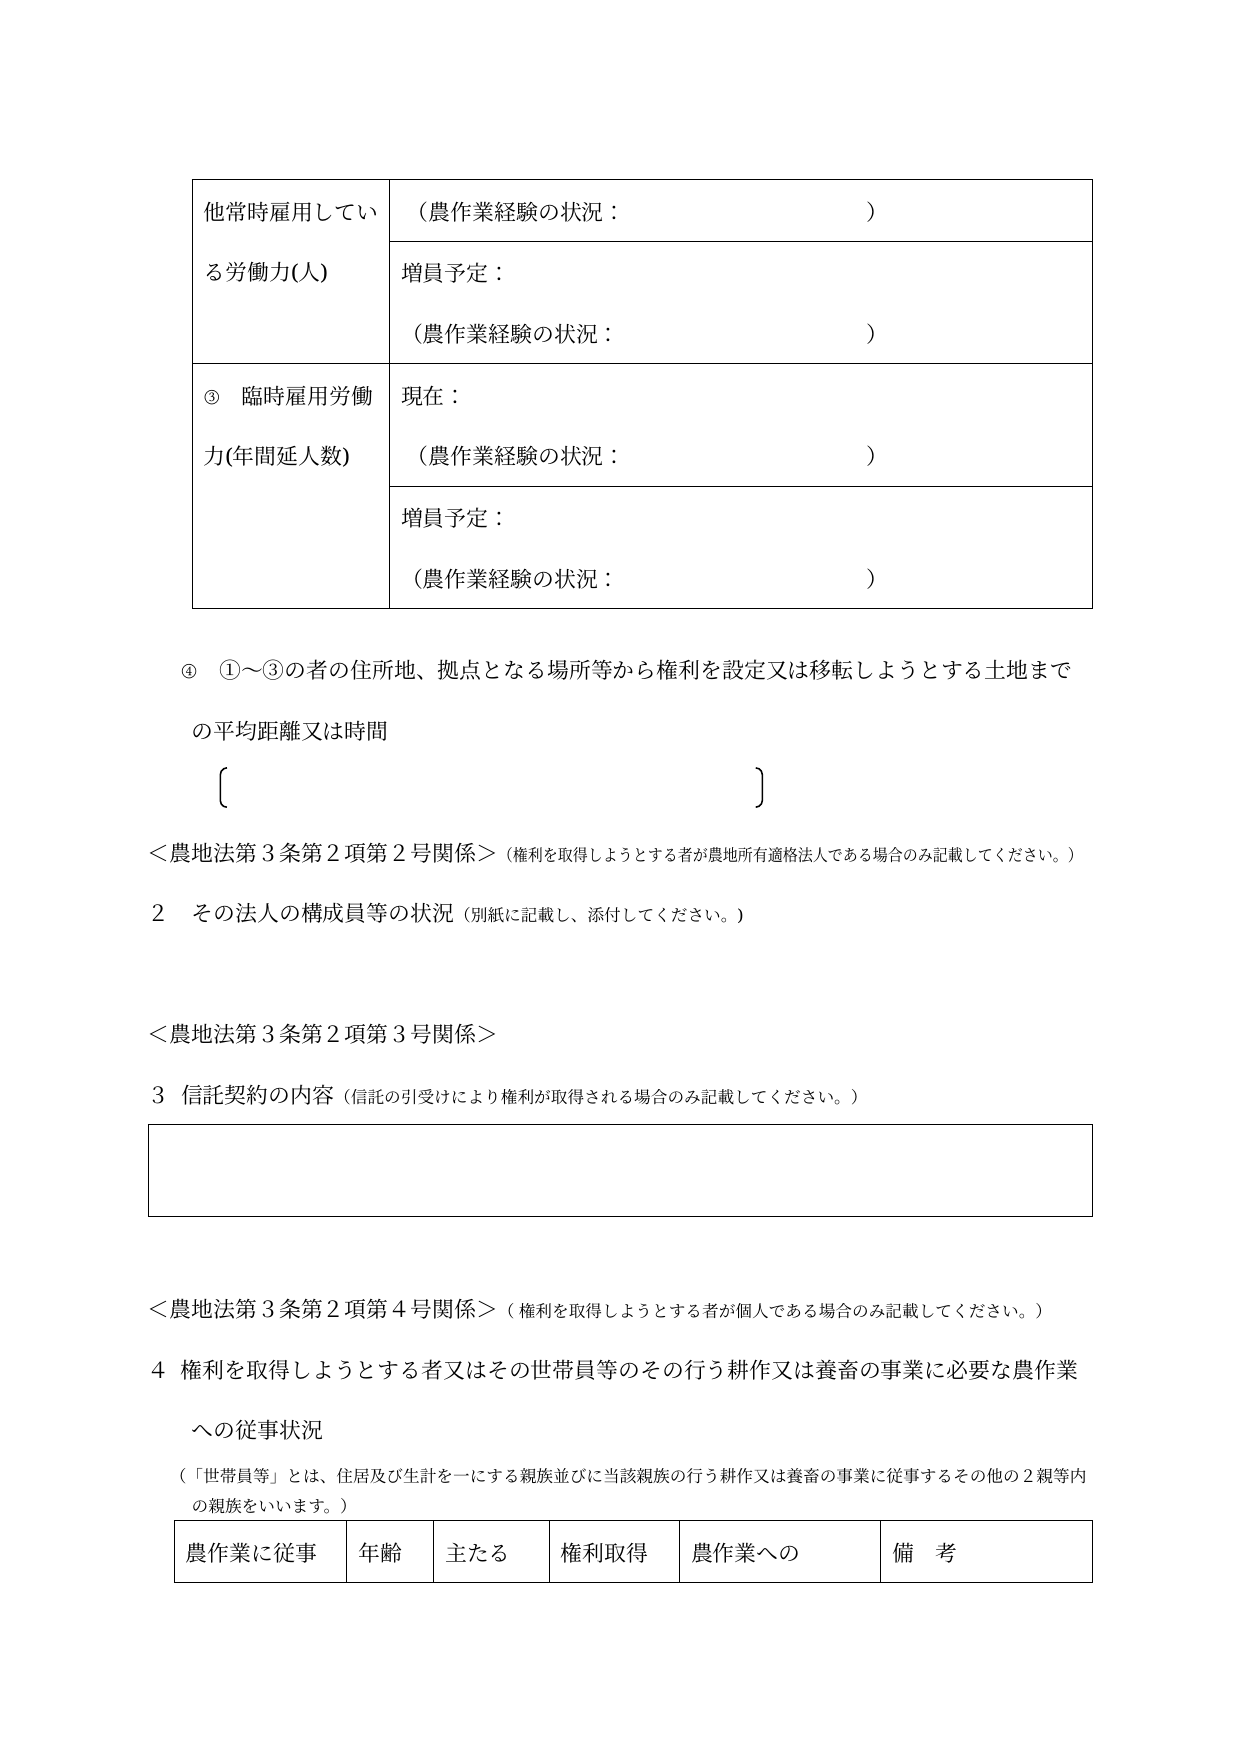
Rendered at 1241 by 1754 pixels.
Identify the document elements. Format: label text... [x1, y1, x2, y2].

text （「世帯員等」とは、住居及び生計を一にする親族並びに当該親族の行う耕作又は養畜の事業に従事するその他の２親等内の親族をいいます。） [148, 1460, 1092, 1520]
table_header [149, 1125, 1092, 1216]
text ④ ①～③の者の住所地、拠点となる場所等から権利を設定又は移転しようとする土地までの平均距離又は時間 [181, 639, 1092, 761]
text ＜農地法第３条第２項第２号関係＞（権利を取得しようとする者が農地所有適格法人である場合のみ記載してください。） [148, 821, 1092, 882]
text ４ 権利を取得しようとする者又はその世帯員等のその行う耕作又は養畜の事業に必要な農作業への従事状況 [148, 1338, 1092, 1460]
table_header 主たる 職 業 [434, 1521, 549, 1582]
text ＜農地法第３条第２項第４号関係＞（ 権利を取得しようとする者が個人である場合のみ記載してください。） [148, 1278, 1092, 1338]
table_cell 増員予定： （農作業経験の状況： ） [390, 487, 1092, 608]
text ２ その法人の構成員等の状況（別紙に記載し、添付してください。) [148, 882, 1092, 942]
table_cell 増員予定： （農作業経験の状況： ） [390, 242, 1092, 363]
table_header 備 考 [881, 1521, 1092, 1582]
table_header 農作業への 年間従事日数 [680, 1521, 880, 1582]
table_header 現在： （農作業経験の状況： ） [390, 180, 1092, 241]
table_header 農作業に従事する者の氏名 [175, 1521, 346, 1582]
text ３ 信託契約の内容（信託の引受けにより権利が取得される場合のみ記載してください。） [148, 1064, 1092, 1124]
table_header 年齢 [347, 1521, 433, 1582]
text ＜農地法第３条第２項第３号関係＞ [148, 1003, 1092, 1064]
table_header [550, 1521, 679, 1582]
table_cell ③ 臨時雇用労働力(年間延人数) [193, 364, 389, 608]
table_cell 現在： （農作業経験の状況： ） [390, 364, 1092, 486]
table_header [193, 180, 389, 363]
